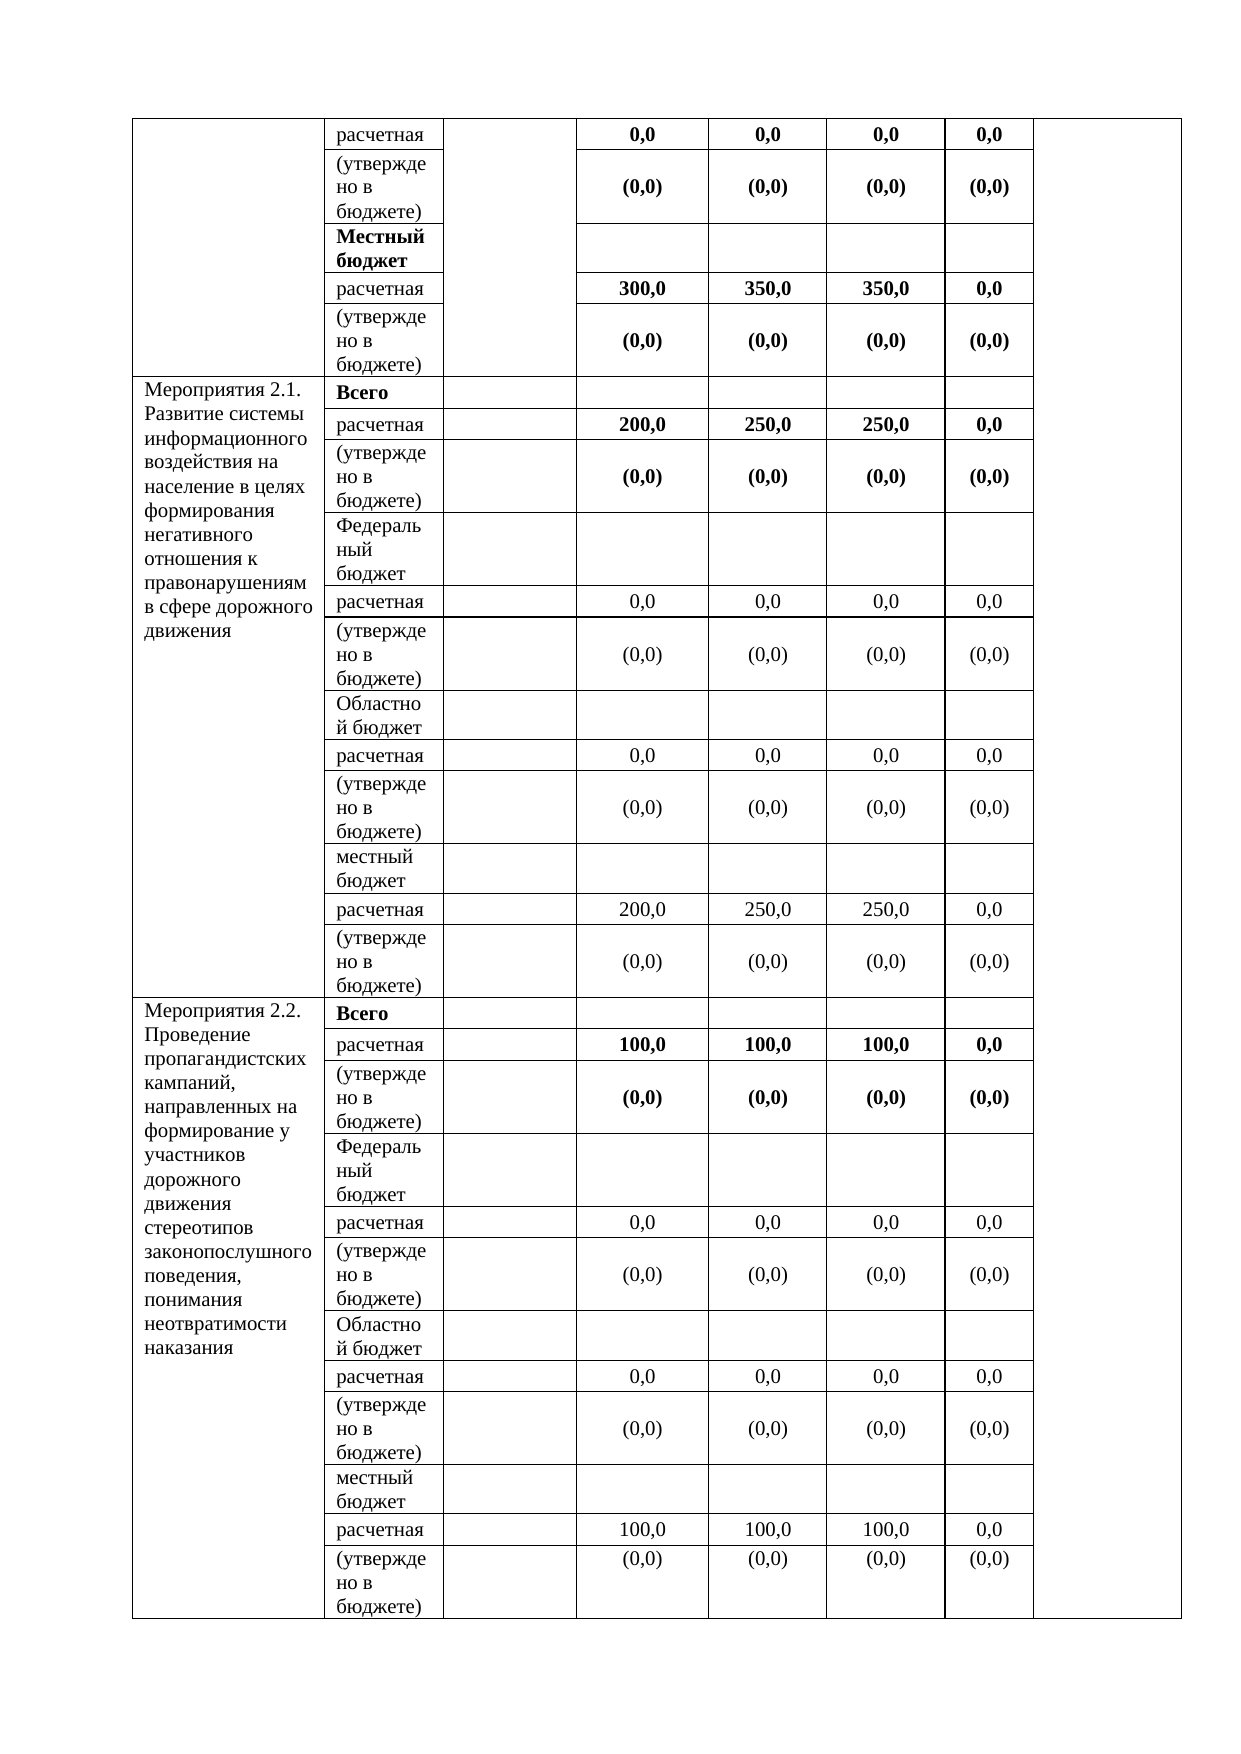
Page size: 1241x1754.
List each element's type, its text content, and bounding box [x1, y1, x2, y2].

table_cell [827, 998, 944, 1028]
table_cell расчетная [325, 586, 443, 616]
table_cell (0,0) [827, 1392, 944, 1464]
table_cell [827, 1311, 944, 1359]
table_cell 0,0 [577, 119, 708, 149]
table_cell (0,0) [827, 618, 944, 690]
table_cell 0,0 [946, 1029, 1033, 1059]
table_cell [444, 844, 576, 892]
table_cell 0,0 [946, 586, 1033, 616]
table_cell [444, 1361, 576, 1391]
table_cell [709, 224, 826, 272]
table_cell 300,0 [577, 273, 708, 303]
table_cell [577, 377, 708, 407]
table_cell расчетная [325, 119, 443, 149]
table_cell 0,0 [709, 586, 826, 616]
table_cell (0,0) [709, 1546, 826, 1618]
table_cell [577, 1134, 708, 1206]
table_cell (утверждено в бюджете) [325, 440, 443, 512]
table_cell 0,0 [827, 586, 944, 616]
table_cell (утверждено в бюджете) [325, 618, 443, 690]
table_cell (0,0) [577, 618, 708, 690]
table_cell (утверждено в бюджете) [325, 150, 443, 223]
table_cell [827, 1465, 944, 1513]
table_cell 0,0 [827, 1207, 944, 1237]
table_cell [444, 1311, 576, 1359]
table_cell [444, 1392, 576, 1464]
table_cell (0,0) [709, 618, 826, 690]
table_cell расчетная [325, 409, 443, 439]
table_cell (утверждено в бюджете) [325, 925, 443, 997]
table_cell (0,0) [827, 304, 944, 376]
table_cell (0,0) [709, 925, 826, 997]
table_cell 0,0 [577, 1207, 708, 1237]
table_cell [946, 1134, 1033, 1206]
table_cell 0,0 [709, 1207, 826, 1237]
table_cell (утверждено в бюджете) [325, 304, 443, 376]
table_cell расчетная [325, 1207, 443, 1237]
table_cell (0,0) [946, 925, 1033, 997]
table_cell [444, 1207, 576, 1237]
table_cell 0,0 [577, 1361, 708, 1391]
table_cell 350,0 [827, 273, 944, 303]
table_cell 250,0 [709, 894, 826, 924]
table_cell (0,0) [946, 1061, 1033, 1133]
table_cell 100,0 [709, 1029, 826, 1059]
table_cell (утверждено в бюджете) [325, 1546, 443, 1618]
table_cell [709, 377, 826, 407]
table_cell (0,0) [709, 1392, 826, 1464]
table_cell [709, 1134, 826, 1206]
table_cell (0,0) [709, 440, 826, 512]
table_cell (0,0) [577, 440, 708, 512]
table_cell 0,0 [946, 273, 1033, 303]
table_cell [709, 844, 826, 892]
table_cell 0,0 [946, 1207, 1033, 1237]
table_cell [827, 691, 944, 739]
table_cell расчетная [325, 1361, 443, 1391]
table_cell (0,0) [827, 150, 944, 223]
table_cell [709, 691, 826, 739]
table_cell 0,0 [709, 1361, 826, 1391]
table_cell 0,0 [946, 740, 1033, 770]
table_cell [444, 691, 576, 739]
table_cell местный бюджет [325, 1465, 443, 1513]
table_cell [444, 1238, 576, 1310]
table_cell (0,0) [827, 440, 944, 512]
table_cell [444, 1029, 576, 1059]
table_cell расчетная [325, 273, 443, 303]
table_cell [444, 618, 576, 690]
table_cell 0,0 [827, 119, 944, 149]
table_cell 0,0 [946, 894, 1033, 924]
table_cell [444, 1514, 576, 1544]
table_cell (0,0) [577, 1546, 708, 1618]
table_cell [946, 1465, 1033, 1513]
table_cell (0,0) [946, 1238, 1033, 1310]
table_cell расчетная [325, 740, 443, 770]
table_cell 0,0 [577, 586, 708, 616]
table_cell (0,0) [577, 304, 708, 376]
table_cell (0,0) [577, 1061, 708, 1133]
table_cell [946, 377, 1033, 407]
table_cell [444, 771, 576, 843]
table_cell [444, 586, 576, 616]
table_cell [827, 844, 944, 892]
table_cell 250,0 [827, 894, 944, 924]
table_cell [444, 377, 576, 407]
table_cell (0,0) [946, 304, 1033, 376]
table_cell (0,0) [577, 771, 708, 843]
table_cell Мероприятия 2.1. Развитие системы информационного воздействия на население в целях формирования негативного отношения к правонарушениям в сфере дорожного движения [133, 377, 324, 997]
table_cell (0,0) [946, 150, 1033, 223]
table_cell (0,0) [577, 1238, 708, 1310]
table_cell [709, 1465, 826, 1513]
table_cell 0,0 [827, 1361, 944, 1391]
table_cell (0,0) [827, 1061, 944, 1133]
table_cell 0,0 [946, 119, 1033, 149]
table_cell [946, 224, 1033, 272]
table_cell 0,0 [709, 119, 826, 149]
table_cell [444, 925, 576, 997]
table_cell [946, 844, 1033, 892]
table_cell [577, 691, 708, 739]
table_cell [827, 1134, 944, 1206]
table_cell 100,0 [577, 1029, 708, 1059]
table_cell (0,0) [577, 150, 708, 223]
table_cell (0,0) [709, 771, 826, 843]
table_cell [444, 409, 576, 439]
table_cell (утверждено в бюджете) [325, 771, 443, 843]
table_cell (0,0) [827, 925, 944, 997]
table_cell расчетная [325, 1514, 443, 1544]
table_cell Федеральный бюджет [325, 513, 443, 585]
table_cell расчетная [325, 1029, 443, 1059]
table_cell [444, 998, 576, 1028]
table_cell 350,0 [709, 273, 826, 303]
table_cell (0,0) [709, 304, 826, 376]
table_cell местный бюджет [325, 844, 443, 892]
table_cell [444, 1061, 576, 1133]
table_cell [444, 1134, 576, 1206]
table_cell (утверждено в бюджете) [325, 1392, 443, 1464]
table_cell [709, 1311, 826, 1359]
table_cell [946, 998, 1033, 1028]
table_cell Всего [325, 377, 443, 407]
table_cell [827, 513, 944, 585]
table_cell Областной бюджет [325, 1311, 443, 1359]
table_cell расчетная [325, 894, 443, 924]
table_cell [946, 1311, 1033, 1359]
table_cell (0,0) [946, 1546, 1033, 1618]
table_cell [577, 844, 708, 892]
table_cell [444, 1546, 576, 1618]
table_cell Всего [325, 998, 443, 1028]
table_cell Местный бюджет [325, 224, 443, 272]
table_cell [946, 691, 1033, 739]
table_cell [577, 513, 708, 585]
table_cell (0,0) [709, 1238, 826, 1310]
table_cell [946, 513, 1033, 585]
table_cell [444, 513, 576, 585]
table_cell [444, 440, 576, 512]
table_cell Мероприятия 2.2. Проведение пропагандистских кампаний, направленных на формирование у участников дорожного движения стереотипов законопослушного поведения, понимания неотвратимости наказания [133, 998, 324, 1618]
table_cell 0,0 [709, 740, 826, 770]
table_cell (утверждено в бюджете) [325, 1238, 443, 1310]
table_cell 0,0 [827, 740, 944, 770]
table_cell Областной бюджет [325, 691, 443, 739]
table_cell 200,0 [577, 409, 708, 439]
table_cell 0,0 [946, 1361, 1033, 1391]
table_cell 100,0 [827, 1029, 944, 1059]
table_cell 0,0 [946, 1514, 1033, 1544]
table_cell 100,0 [709, 1514, 826, 1544]
table_cell [577, 1311, 708, 1359]
table_cell (0,0) [946, 440, 1033, 512]
table_cell (0,0) [946, 1392, 1033, 1464]
table_cell (0,0) [827, 1546, 944, 1618]
table_cell 250,0 [709, 409, 826, 439]
table_cell [444, 894, 576, 924]
table_cell [827, 377, 944, 407]
table_cell (0,0) [577, 1392, 708, 1464]
table_cell 100,0 [827, 1514, 944, 1544]
table_cell (0,0) [827, 1238, 944, 1310]
table_cell 250,0 [827, 409, 944, 439]
table_cell (0,0) [827, 771, 944, 843]
table_cell (0,0) [946, 771, 1033, 843]
table_cell (0,0) [709, 1061, 826, 1133]
table_cell 0,0 [577, 740, 708, 770]
table_cell [577, 1465, 708, 1513]
table_cell [827, 224, 944, 272]
table_cell [577, 998, 708, 1028]
table_cell (утверждено в бюджете) [325, 1061, 443, 1133]
table_cell [444, 1465, 576, 1513]
table_cell Федеральный бюджет [325, 1134, 443, 1206]
table_cell [444, 740, 576, 770]
table_cell 200,0 [577, 894, 708, 924]
table_cell [709, 998, 826, 1028]
table_cell (0,0) [709, 150, 826, 223]
table_cell [577, 224, 708, 272]
table_cell [709, 513, 826, 585]
table_cell (0,0) [946, 618, 1033, 690]
table_cell 100,0 [577, 1514, 708, 1544]
table_cell 0,0 [946, 409, 1033, 439]
table_cell (0,0) [577, 925, 708, 997]
